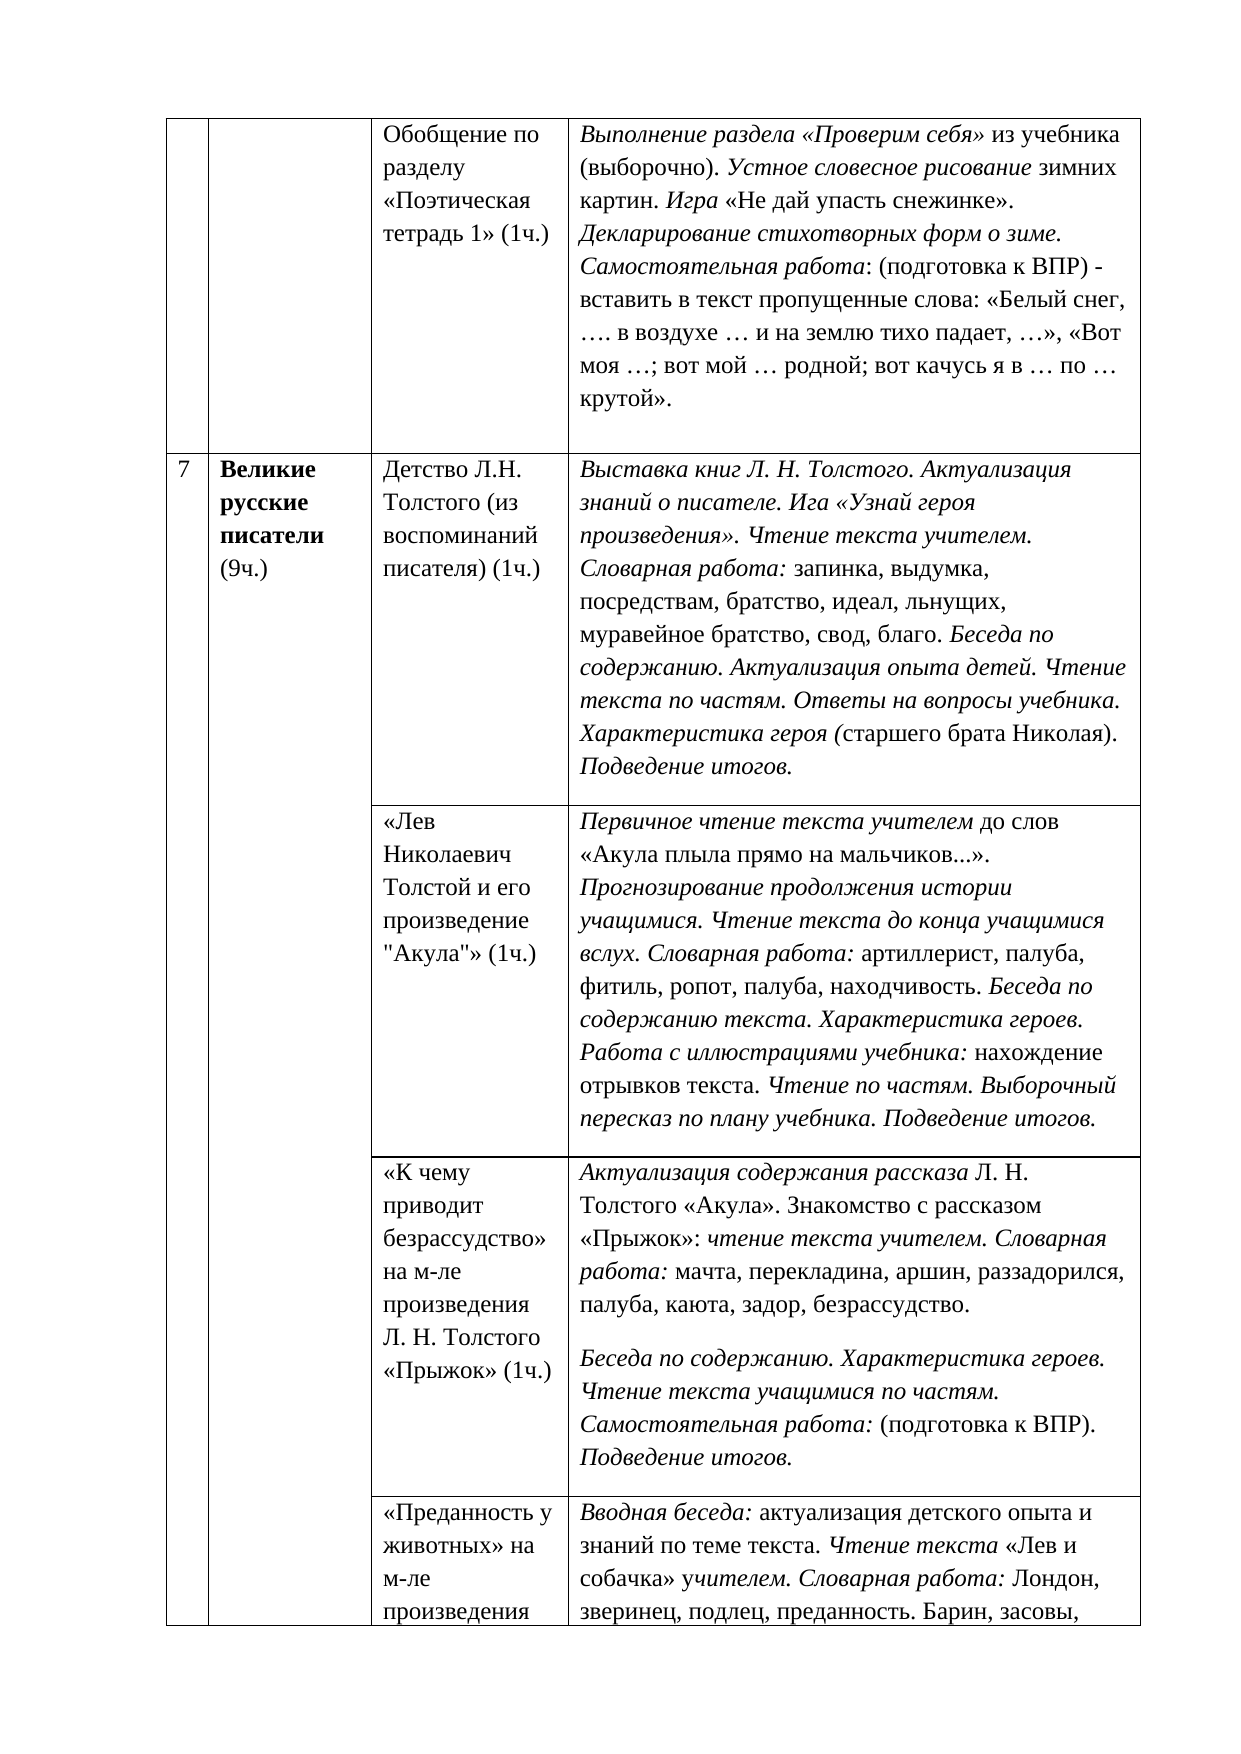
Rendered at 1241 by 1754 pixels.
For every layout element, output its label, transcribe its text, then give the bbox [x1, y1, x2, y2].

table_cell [372, 1497, 568, 1625]
table_cell 7 [167, 454, 208, 1625]
table_cell Великие русские писатели (9ч.) [209, 454, 371, 1625]
table_cell «Лев Николаевич Толстой и его произведение "Акула"» (1ч.) [372, 806, 568, 1156]
table_cell Первичное чтение текста учителем до слов «Акула плыла прямо на мальчиков...». Прогнозирование продолжения истории учащимися. Чтение текста до конца учащимися вслух. Словарная работа: артиллерист, палуба, фитиль, ропот, палуба, находчивость. Беседа по содержанию текста. Характеристика героев. Работа с иллюстрациями учебника: нахождение отрывков текста. Чтение по частям. Выборочный пересказ по плану учебника. Подведение итогов. [569, 806, 1140, 1156]
table_cell «К чему приводит безрассудство» на м-ле произведения Л. Н. Толстого «Прыжок» (1ч.) [372, 1158, 568, 1496]
table_cell Детство Л.Н. Толстого (из воспоминаний писателя) (1ч.) [372, 454, 568, 805]
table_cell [569, 1497, 1140, 1625]
table_cell Актуализация содержания рассказа Л. Н. Толстого «Акула». Знакомство с рассказом «Прыжок»: чтение текста учителем. Словарная работа: мачта, перекладина, аршин, раззадорился, палуба, каюта, задор, безрассудство. Беседа по содержанию. Характеристика героев. Чтение текста учащимися по частям. Самостоятельная работа: (подготовка к ВПР). Подведение итогов. [569, 1158, 1140, 1496]
table_cell Обобщение по разделу «Поэтическая тетрадь 1» (1ч.) [372, 119, 568, 453]
table_cell Выполнение раздела «Проверим себя» из учебника (выборочно). Устное словесное рисование зимних картин. Игра «Не дай упасть снежинке». Декларирование стихотворных форм о зиме. Самостоятельная работа: (подготовка к ВПР) - вставить в текст пропущенные слова: «Белый снег, …. в воздухе … и на землю тихо падает, …», «Вот моя …; вот мой … родной; вот качусь я в … по … крутой». [569, 119, 1140, 453]
table_cell Выставка книг Л. Н. Толстого. Актуализация знаний о писателе. Ига «Узнай героя произведения». Чтение текста учителем. Словарная работа: запинка, выдумка, посредствам, братство, идеал, льнущих, муравейное братство, свод, благо. Беседа по содержанию. Актуализация опыта детей. Чтение текста по частям. Ответы на вопросы учебника. Характеристика героя (старшего брата Николая). Подведение итогов. [569, 454, 1140, 805]
